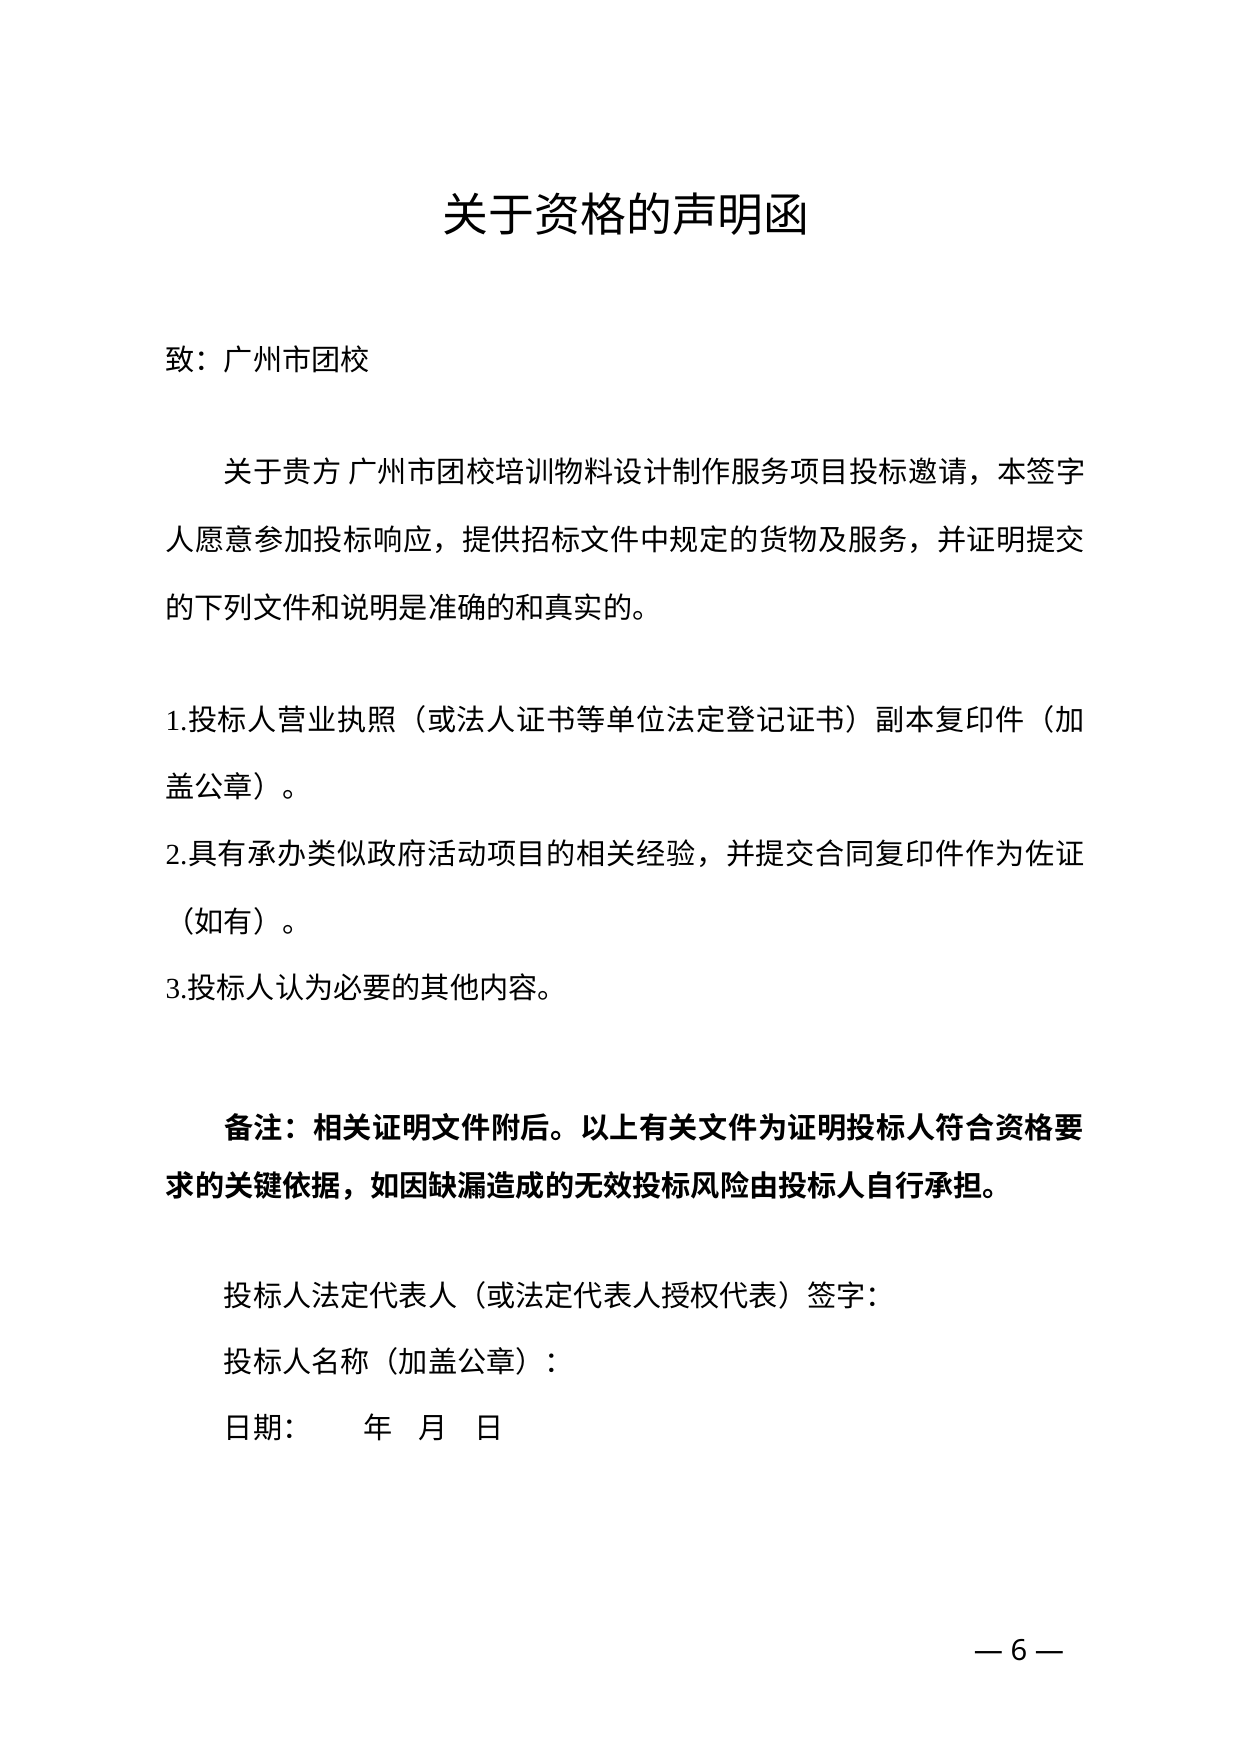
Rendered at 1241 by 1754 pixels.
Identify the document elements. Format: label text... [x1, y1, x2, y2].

text 投标人法定代表人（或法定代表人授权代表）签字： [165, 1271, 1087, 1316]
text 2.具有承办类似政府活动项目的相关经验，并提交合同复印件作为佐证（如有）。 [165, 829, 1087, 942]
text 关于资格的声明函 [165, 166, 1087, 257]
text 关于贵方 广州市团校培训物料设计制作服务项目投标邀请，本签字人愿意参加投标响应，提供招标文件中规定的货物及服务，并证明提交的下列文件和说明是准确的和真实的。 [165, 447, 1087, 628]
text 日期： 年 月 日 [165, 1403, 1087, 1449]
text 投标人名称（加盖公章）： [165, 1337, 1087, 1382]
text 致：广州市团校 [165, 335, 1087, 381]
text 3.投标人认为必要的其他内容。 [165, 963, 1087, 1009]
text 1.投标人营业执照（或法人证书等单位法定登记证书）副本复印件（加盖公章）。 [165, 694, 1087, 808]
text 备注：相关证明文件附后。以上有关文件为证明投标人符合资格要求的关键依据，如因缺漏造成的无效投标风险由投标人自行承担。 [166, 1092, 1087, 1208]
